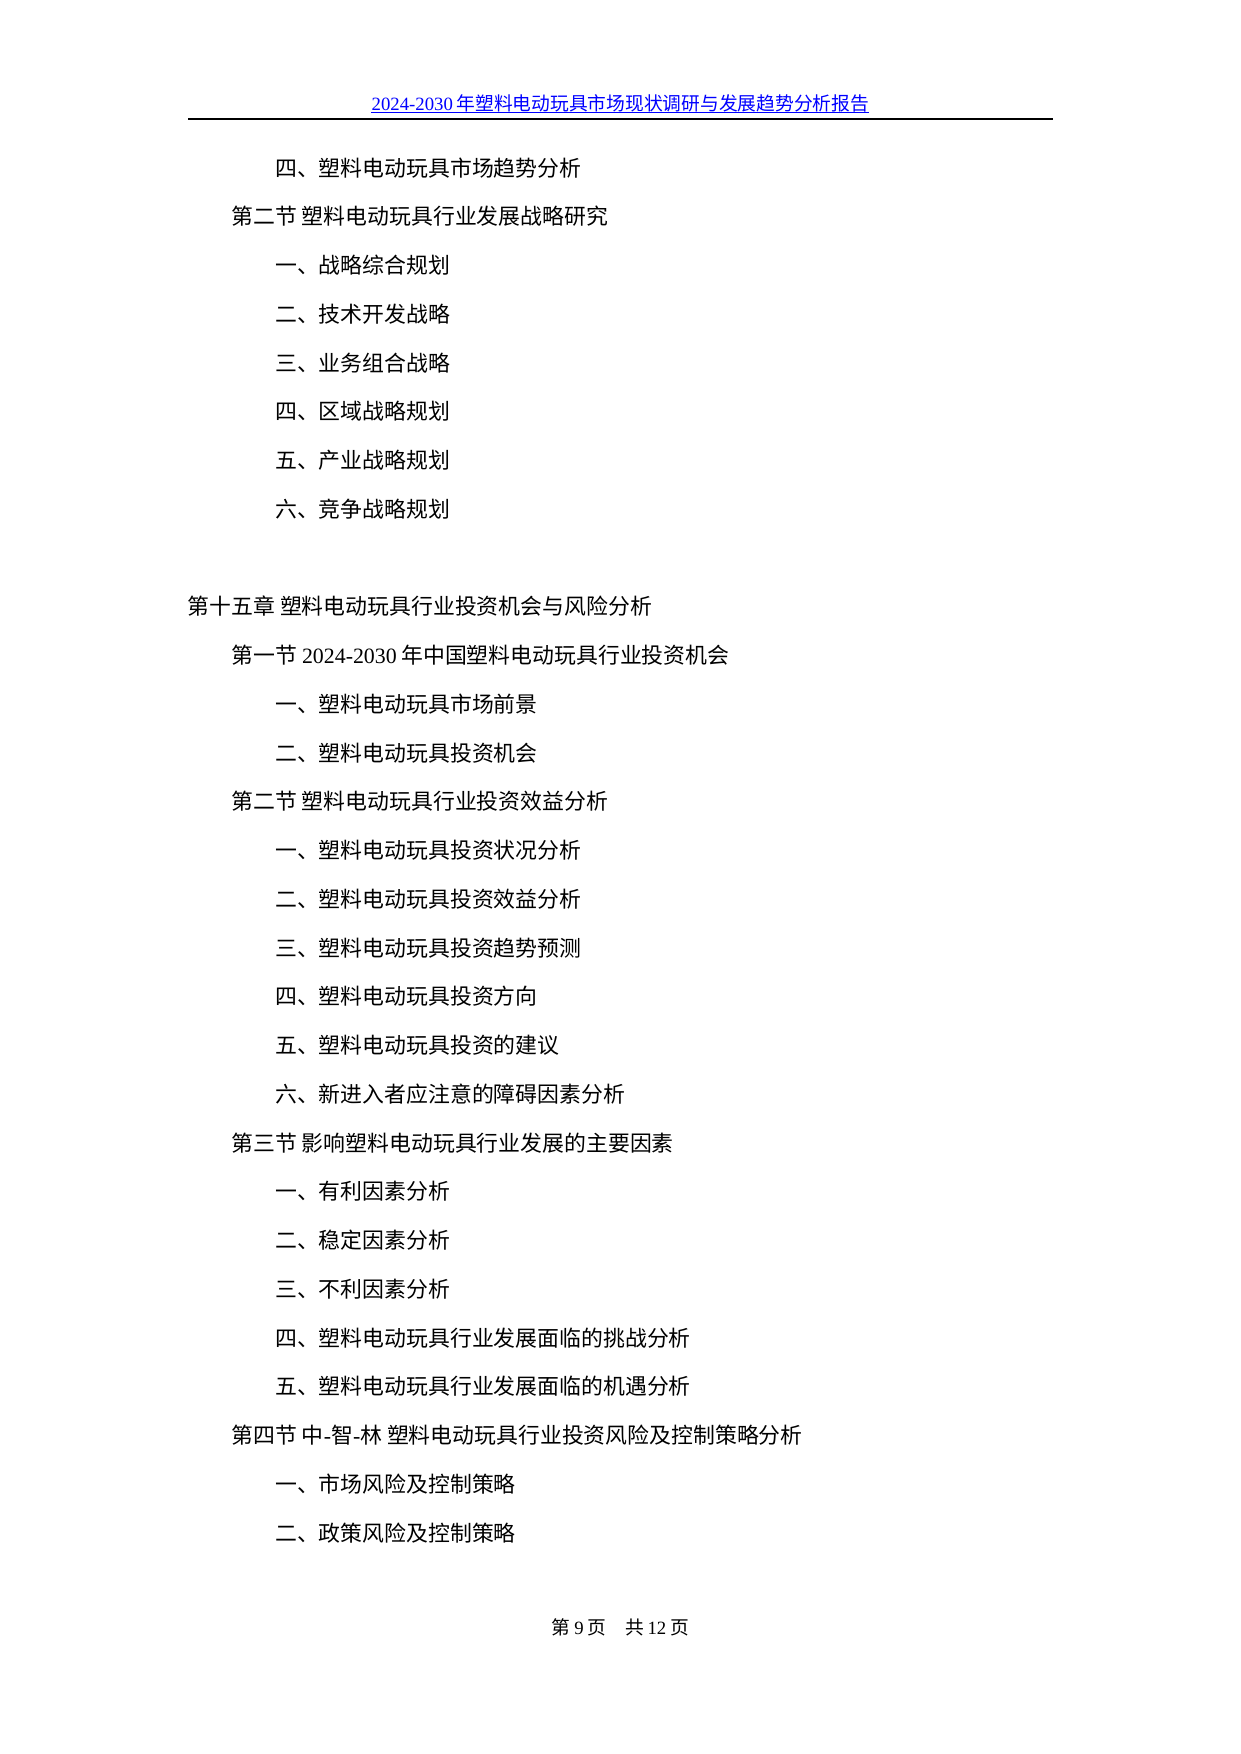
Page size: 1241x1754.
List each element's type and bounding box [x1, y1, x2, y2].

text [187, 150, 1053, 1548]
